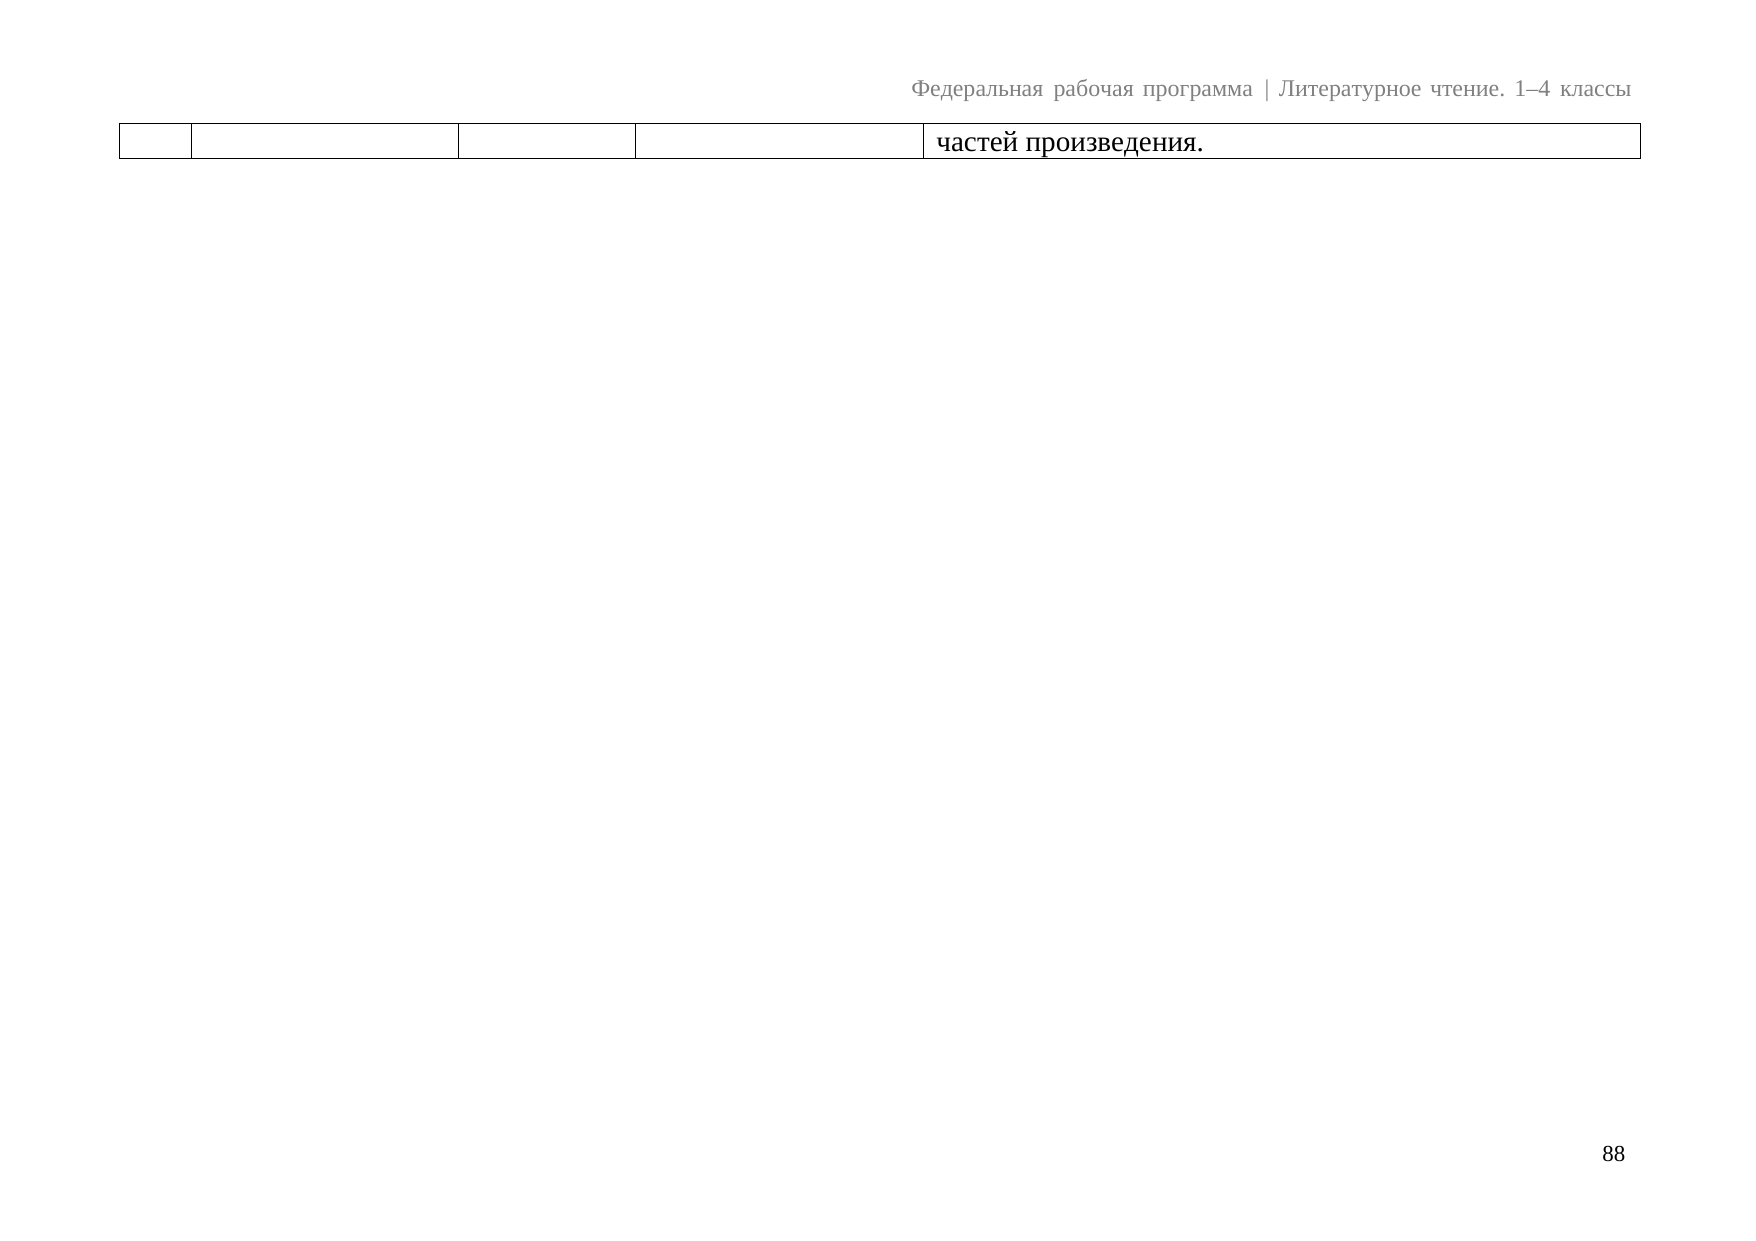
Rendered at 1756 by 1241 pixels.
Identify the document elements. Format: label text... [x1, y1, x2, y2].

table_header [192, 124, 458, 158]
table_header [636, 124, 923, 158]
table_header 10 [120, 124, 191, 158]
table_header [924, 124, 1640, 158]
table_header 11 [459, 124, 635, 158]
